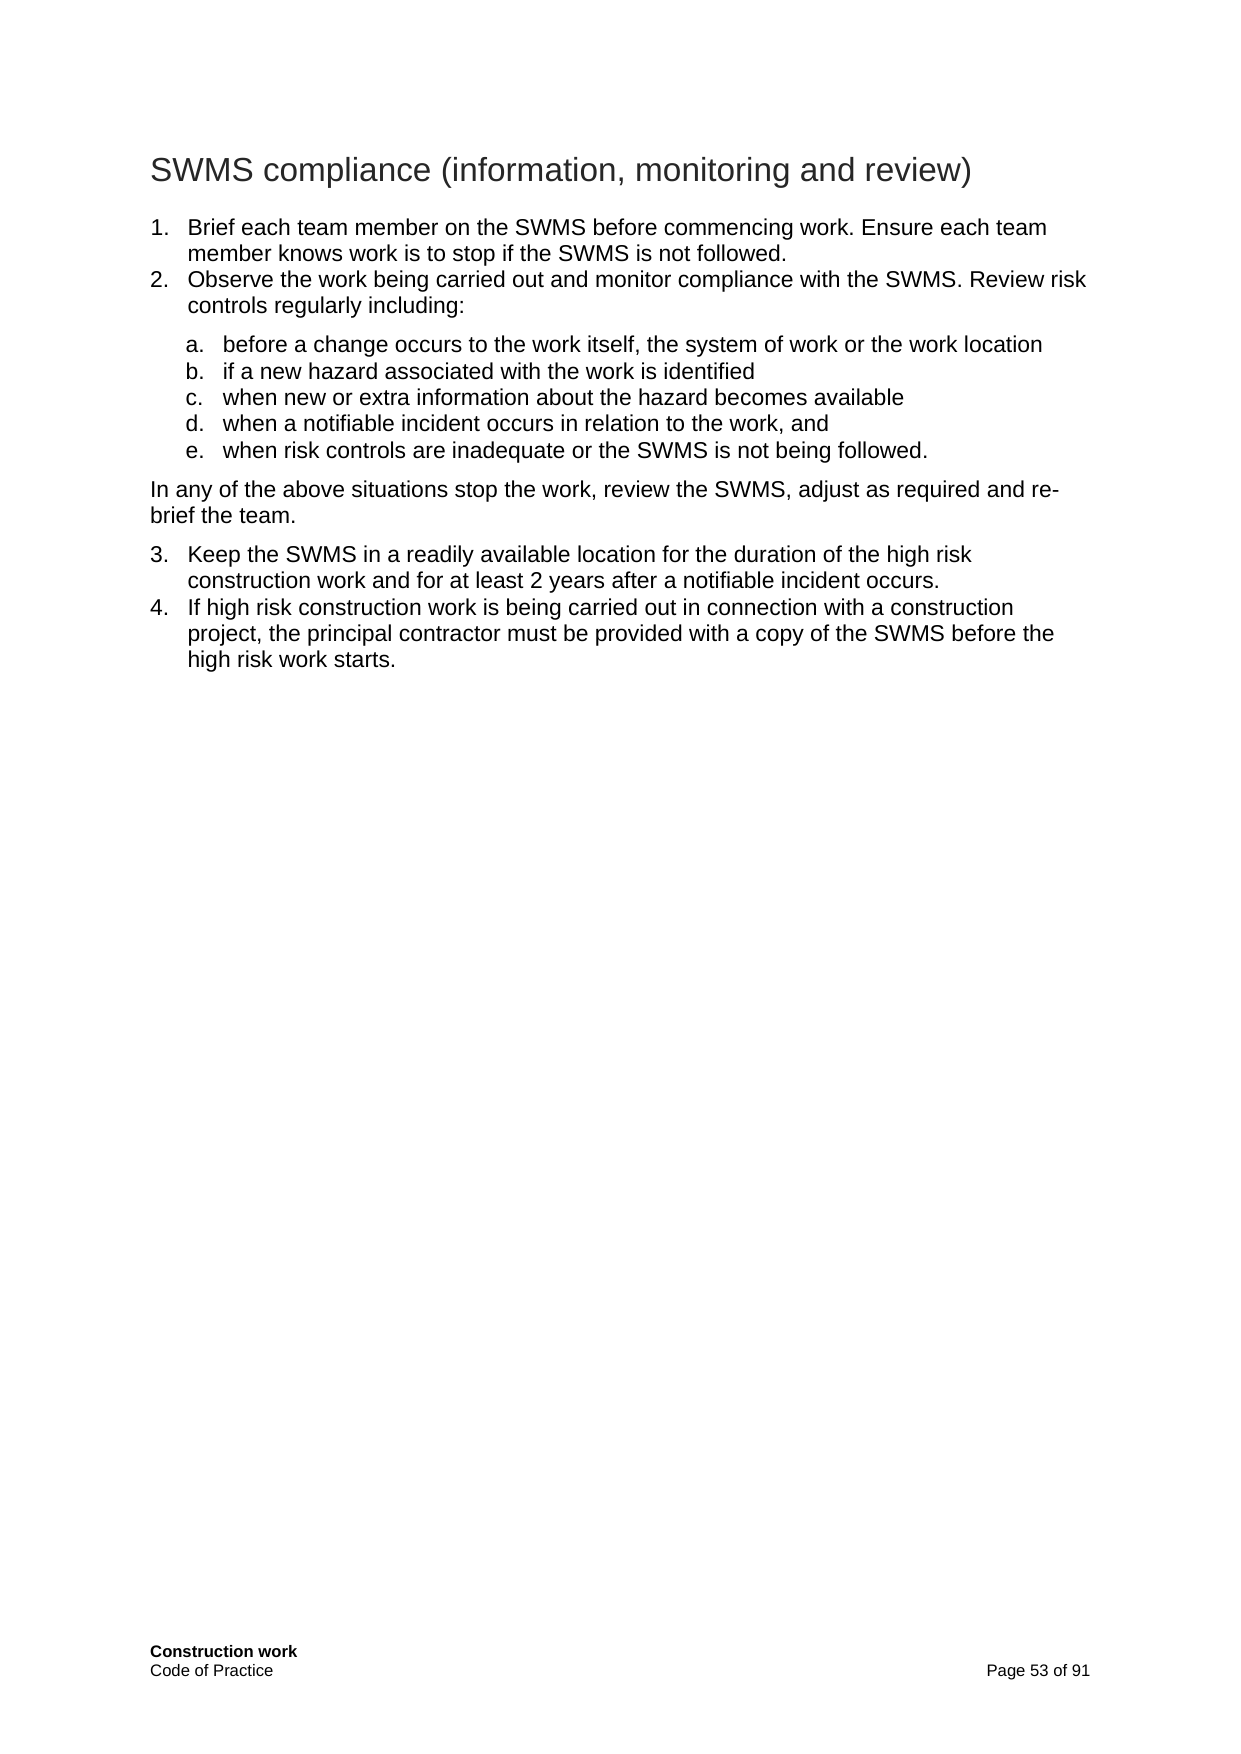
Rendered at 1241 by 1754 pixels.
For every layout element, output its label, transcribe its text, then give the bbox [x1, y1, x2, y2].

list when new or extra information about the hazard becomes available [185, 384, 1090, 410]
list Brief each team member on the SWMS before commencing work. Ensure each team member knows work is to stop if the SWMS is not followed. [150, 213, 1090, 266]
list when risk controls are inadequate or the SWMS is not being followed. [185, 437, 1090, 463]
list before a change occurs to the work itself, the system of work or the work location [185, 331, 1090, 358]
text In any of the above situations stop the work, review the SWMS, adjust as required and re-brief the team. [150, 476, 1090, 528]
list if a new hazard associated with the work is identified [185, 358, 1090, 384]
subtitle SWMS compliance (information, monitoring and review) [150, 150, 1090, 188]
list when a notifiable incident occurs in relation to the work, and [185, 410, 1090, 437]
list If high risk construction work is being carried out in connection with a construction project, the principal contractor must be provided with a copy of the SWMS before the high risk work starts. [150, 593, 1090, 673]
list Observe the work being carried out and monitor compliance with the SWMS. Review risk controls regularly including: [150, 266, 1090, 319]
list Keep the SWMS in a readily available location for the duration of the high risk construction work and for at least 2 years after a notifiable incident occurs. [150, 541, 1090, 593]
